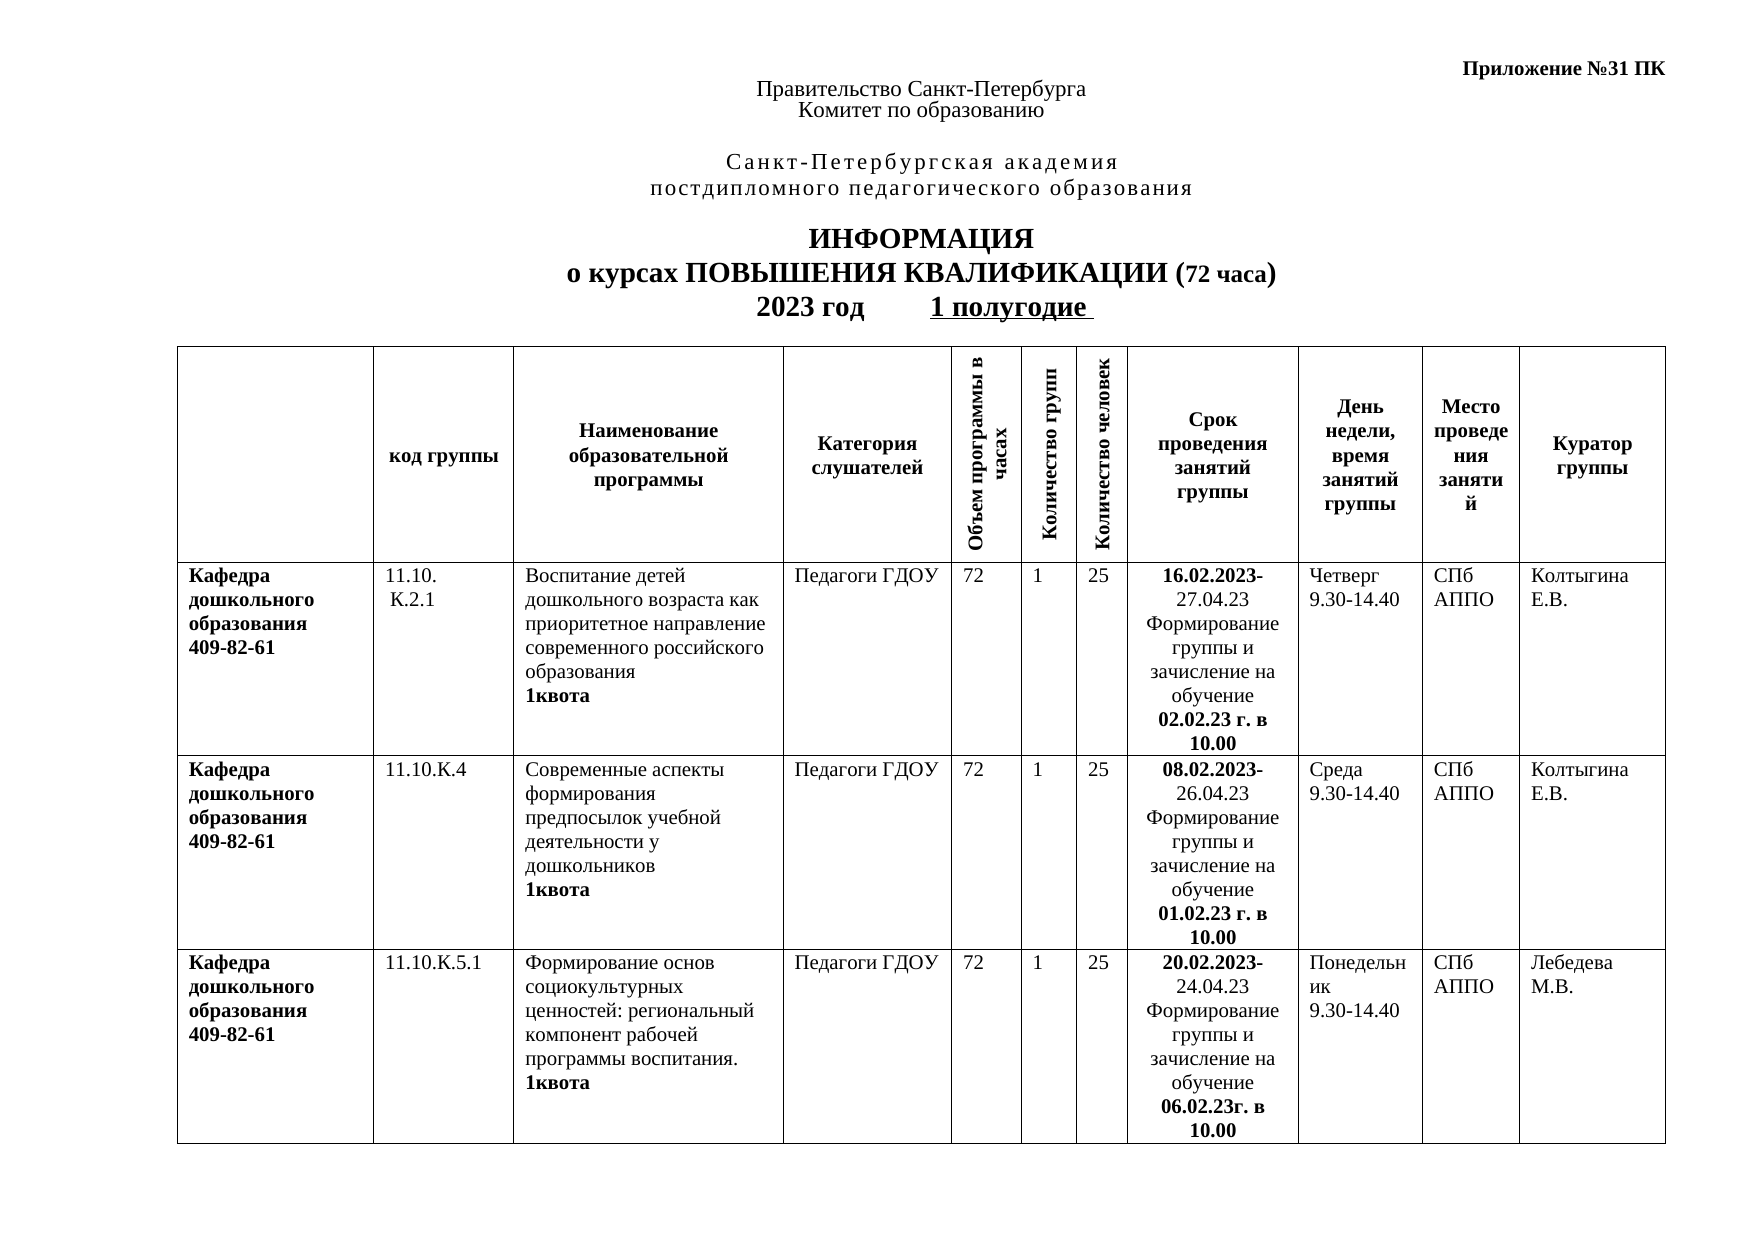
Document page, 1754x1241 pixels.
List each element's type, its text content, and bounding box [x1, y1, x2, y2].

text 2023 год 1 полугодие [177, 289, 1665, 322]
table_header Наименование образовательной программы [514, 347, 783, 562]
table_cell Колтыгина Е.В. [1520, 756, 1665, 949]
table_cell 11.10.К.5.1 [374, 950, 513, 1142]
table_cell 20.02.2023-24.04.23 Формирование группы и зачисление на обучение 06.02.23г. в 10.00 [1128, 950, 1298, 1142]
table_cell Колтыгина Е.В. [1520, 563, 1665, 755]
text Приложение №31 ПК [177, 59, 1665, 80]
table_header код группы [374, 347, 513, 562]
table_cell 11.10. К.2.1 [374, 563, 513, 755]
table_cell 08.02.2023-26.04.23 Формирование группы и зачисление на обучение 01.02.23 г. в 10.00 [1128, 756, 1298, 949]
table_cell Кафедра дошкольного образования 409-82-61 [178, 756, 373, 949]
table_header День недели, время занятий группы [1299, 347, 1422, 562]
text Комитет по образованию [177, 101, 1665, 122]
table_cell Кафедра дошкольного образования 409-82-61 [178, 950, 373, 1142]
table_cell Четверг 9.30-14.40 [1299, 563, 1422, 755]
table_cell 25 [1077, 950, 1127, 1142]
text постдипломного педагогического образования [177, 174, 1665, 201]
text о курсах ПОВЫШЕНИЯ КВАЛИФИКАЦИИ (72 часа) [177, 255, 1665, 289]
text ИНФОРМАЦИЯ [177, 222, 1665, 255]
table_cell 1 [1022, 563, 1076, 755]
table_header Объем программы в часах [952, 347, 1021, 562]
table_cell Формирование основ социокультурных ценностей: региональный компонент рабочей программы воспитания. 1квота [514, 950, 783, 1142]
table_cell Понедельник 9.30-14.40 [1299, 950, 1422, 1142]
table_cell 25 [1077, 756, 1127, 949]
table_header Срок проведения занятий группы [1128, 347, 1298, 562]
table_cell СПб АППО [1423, 563, 1519, 755]
table_cell 16.02.2023-27.04.23 Формирование группы и зачисление на обучение 02.02.23 г. в 10.00 [1128, 563, 1298, 755]
table_cell 72 [952, 756, 1021, 949]
table_cell 25 [1077, 563, 1127, 755]
table_cell 72 [952, 950, 1021, 1142]
table_cell 72 [952, 563, 1021, 755]
table_header Количество групп [1022, 347, 1076, 562]
table_cell СПб АППО [1423, 950, 1519, 1142]
table_header Количество человек [1077, 347, 1127, 562]
table_cell 11.10.К.4 [374, 756, 513, 949]
table_cell Лебедева М.В. [1520, 950, 1665, 1142]
table_cell СПб АППО [1423, 756, 1519, 949]
table_cell Кафедра дошкольного образования 409-82-61 [178, 563, 373, 755]
table_cell Педагоги ГДОУ [784, 950, 951, 1142]
table_header Категория слушателей [784, 347, 951, 562]
table_cell Современные аспекты формирования предпосылок учебной деятельности у дошкольников 1квота [514, 756, 783, 949]
table_cell Педагоги ГДОУ [784, 756, 951, 949]
table_cell 1 [1022, 756, 1076, 949]
table_header Место проведения занятий [1423, 347, 1519, 562]
table_header [178, 347, 373, 562]
table_header Куратор группы [1520, 347, 1665, 562]
table_cell Педагоги ГДОУ [784, 563, 951, 755]
table_cell Воспитание детей дошкольного возраста как приоритетное направление современного российского образования 1квота [514, 563, 783, 755]
table_cell 1 [1022, 950, 1076, 1142]
table_cell Среда 9.30-14.40 [1299, 756, 1422, 949]
text Санкт-Петербургская академия [177, 148, 1666, 174]
text Правительство Санкт-Петербурга [177, 80, 1665, 101]
